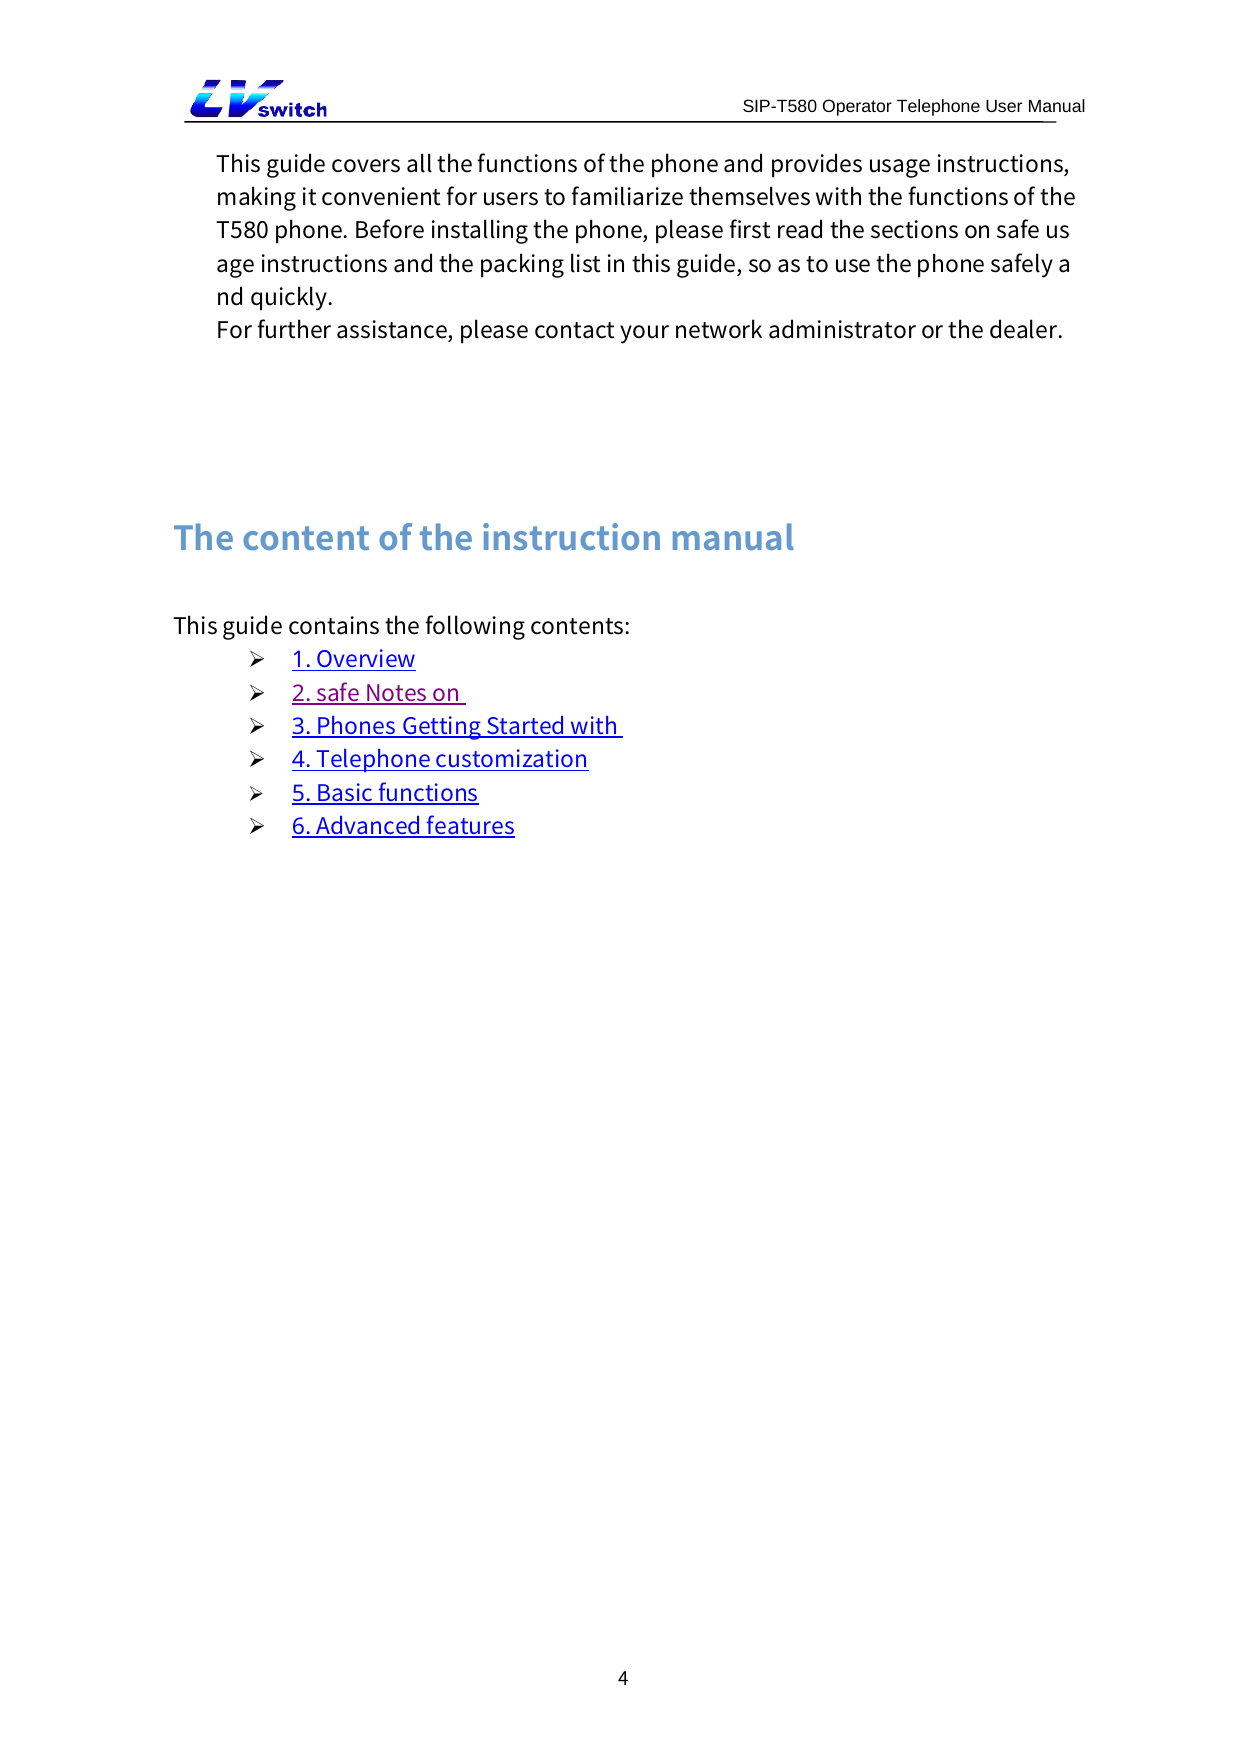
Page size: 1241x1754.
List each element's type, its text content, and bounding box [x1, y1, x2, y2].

list 1. Overview [248, 641, 1084, 674]
text This guide contains the following contents: [173, 608, 1084, 641]
list 2. safe Notes on [248, 674, 1084, 708]
subtitle The content of the instruction manual [173, 511, 1084, 560]
list 6. Advanced features [248, 808, 1084, 841]
text This guide covers all the functions of the phone and provides usage instructions, making it convenient for users to familiarize themselves with the functions of the T580 phone. Before installing the phone, please first read the sections on safe usage instructions and the packing list in this guide, so as to use the phone safely and quickly. [217, 146, 1084, 312]
list 4. Telephone customization [248, 741, 1084, 774]
picture [187, 77, 327, 119]
list 3. Phones Getting Started with [248, 708, 1084, 741]
list 5. Basic functions [248, 774, 1084, 808]
text For further assistance, please contact your network administrator or the dealer. [217, 312, 1084, 345]
